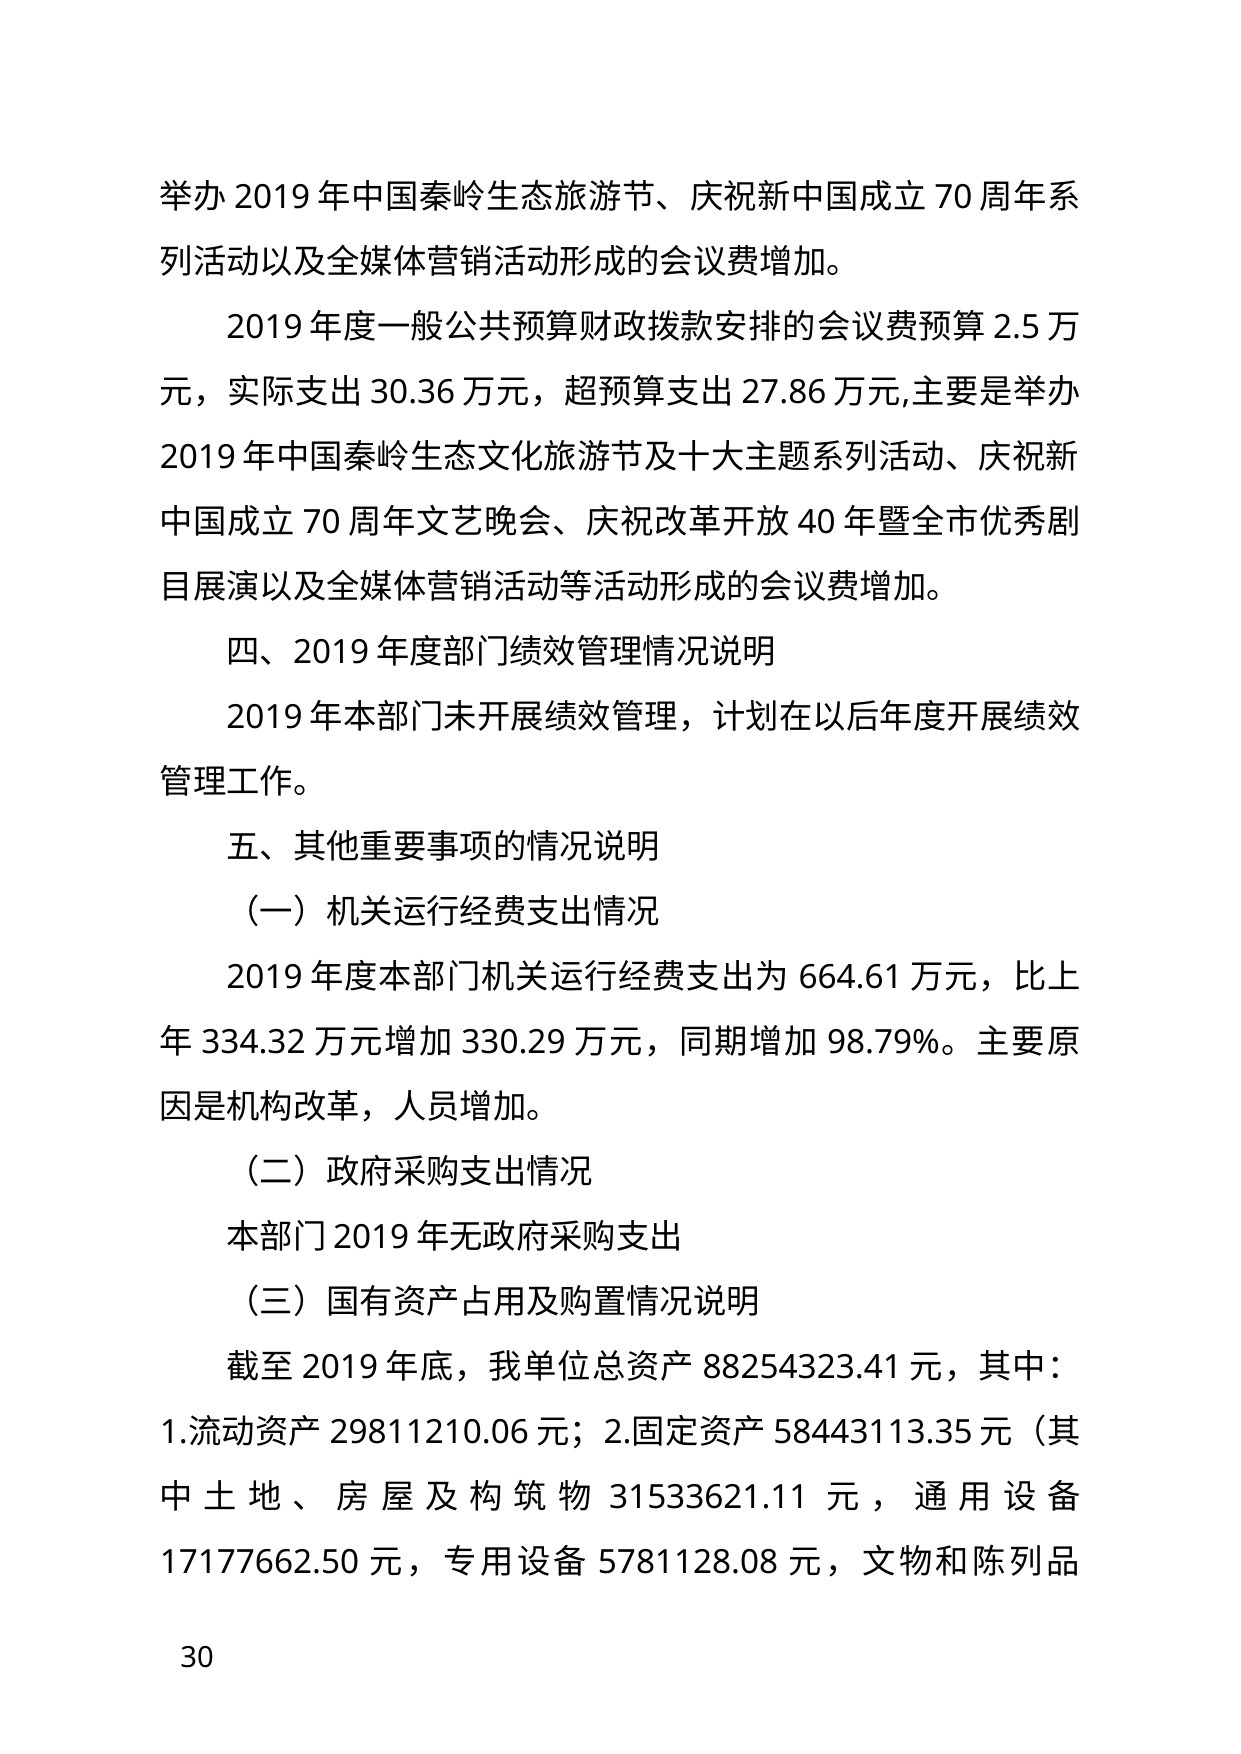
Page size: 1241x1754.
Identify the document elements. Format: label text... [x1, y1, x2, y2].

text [159, 162, 1081, 292]
text （二）政府采购支出情况 [159, 1137, 1081, 1202]
text 四、2019年度部门绩效管理情况说明 [159, 617, 1081, 682]
text 五、其他重要事项的情况说明 [159, 812, 1081, 877]
text （一）机关运行经费支出情况 [159, 877, 1081, 942]
text 2019年本部门未开展绩效管理，计划在以后年度开展绩效管理工作。 [159, 682, 1081, 812]
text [159, 1332, 1081, 1592]
text （三）国有资产占用及购置情况说明 [159, 1267, 1081, 1332]
text 2019年度一般公共预算财政拨款安排的会议费预算2.5万元，实际支出30.36万元，超预算支出27.86万元,主要是举办2019年中国秦岭生态文化旅游节及十大主题系列活动、庆祝新中国成立70周年文艺晚会、庆祝改革开放40年暨全市优秀剧目展演以及全媒体营销活动等活动形成的会议费增加。 [159, 292, 1081, 617]
text 2019年度本部门机关运行经费支出为 664.61万元，比上年334.32万元增加330.29万元，同期增加98.79%。主要原因是机构改革，人员增加。 [159, 942, 1081, 1137]
text 本部门2019年无政府采购支出 [159, 1202, 1081, 1267]
